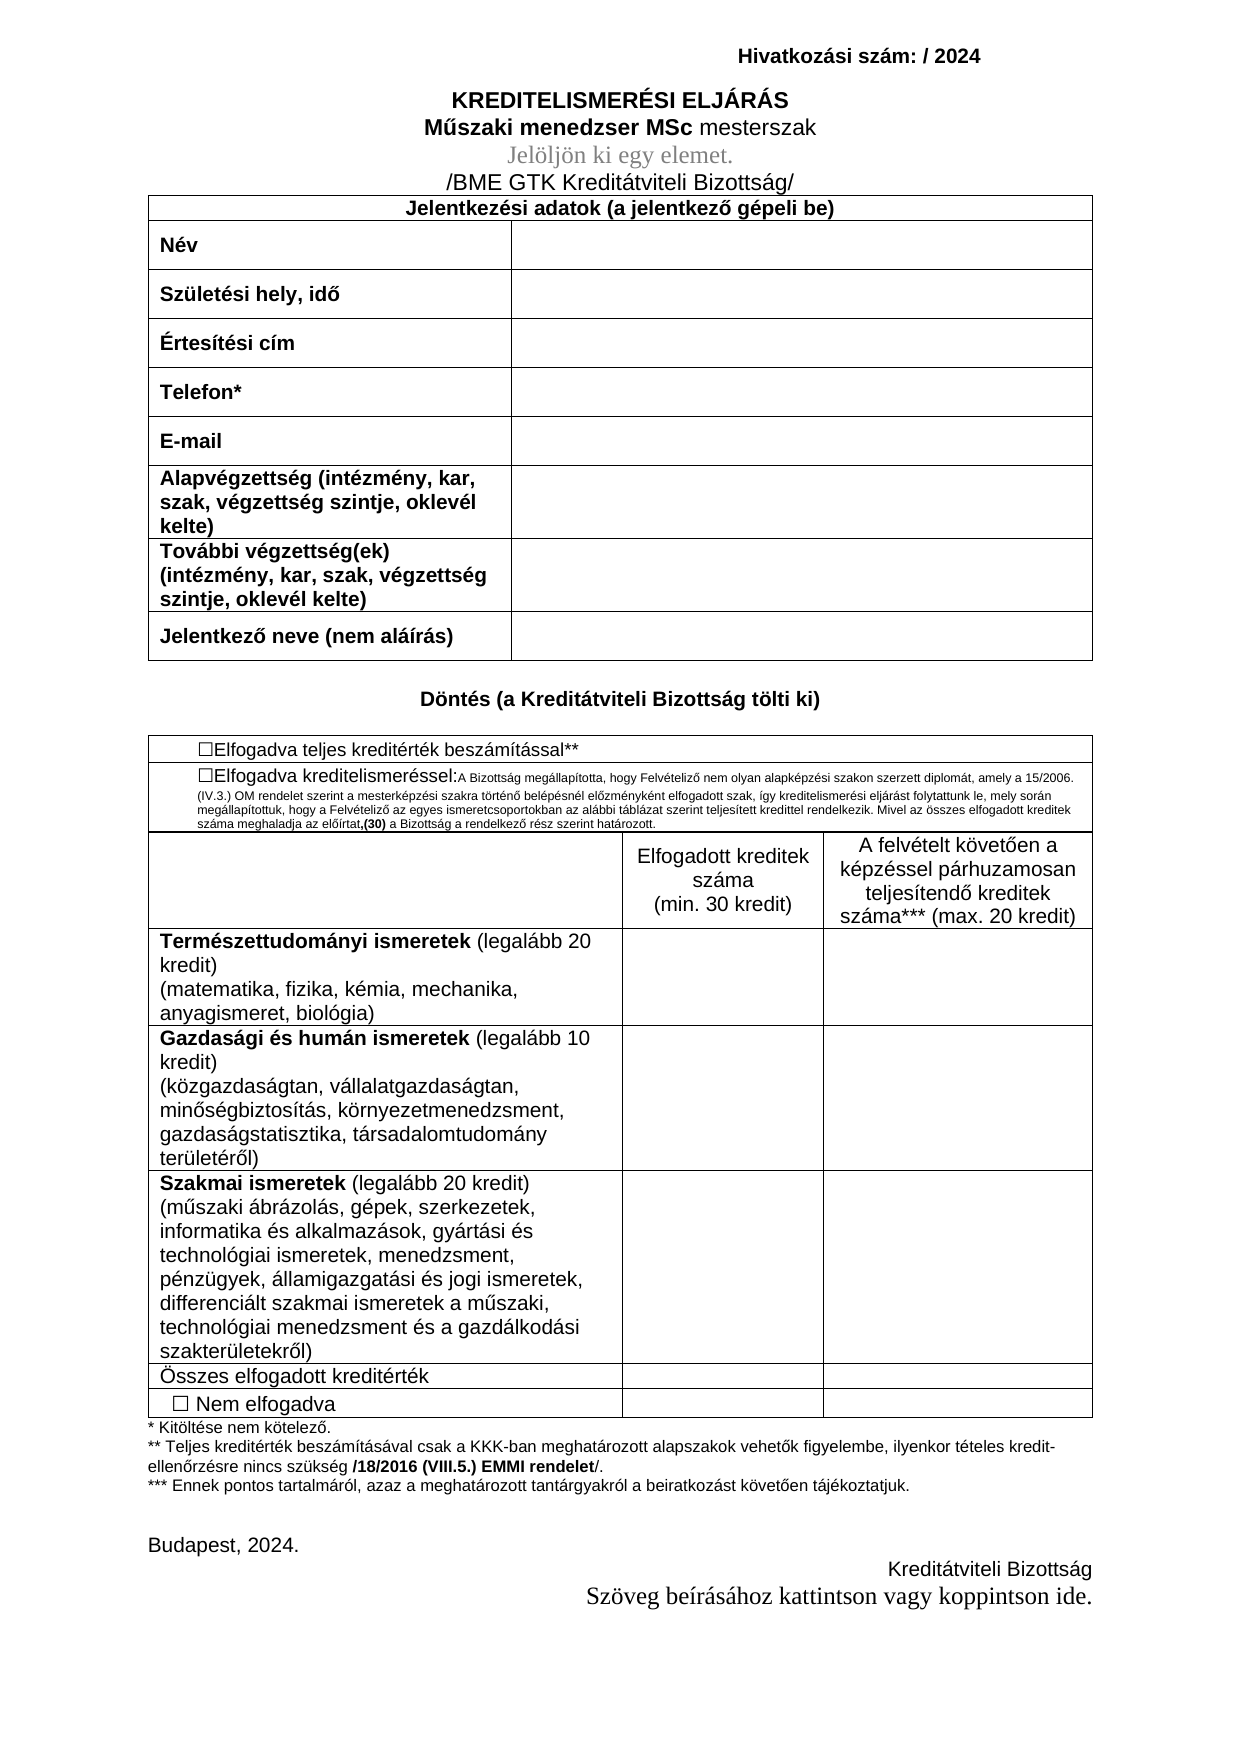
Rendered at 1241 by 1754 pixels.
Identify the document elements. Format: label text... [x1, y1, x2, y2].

table_cell [512, 221, 1092, 269]
table_cell Jelentkező neve (nem aláírás) [149, 612, 511, 660]
text KREDITELISMERÉSI ELJÁRÁS [148, 87, 1092, 114]
table_cell [623, 1389, 823, 1417]
table_cell Elfogadott kreditek száma (min. 30 kredit) [623, 833, 823, 928]
table_cell Szakmai ismeretek (legalább 20 kredit) (műszaki ábrázolás, gépek, szerkezetek, informatika és alkalmazások, gyártási és technológiai ismeretek, menedzsment, pénzügyek, államigazgatási és jogi ismeretek, differenciált szakmai ismeretek a műszaki, technológiai menedzsment és a gazdálkodási szakterületekről) [149, 1171, 622, 1363]
table_header Jelentkezési adatok (a jelentkező gépeli be) [149, 196, 1092, 220]
table_header Elfogadva teljes kreditérték beszámítással** [149, 736, 1092, 762]
text Budapest, [148, 1533, 1092, 1557]
table_cell [512, 319, 1092, 367]
table_cell E-mail [149, 417, 511, 465]
table_cell Születési hely, idő [149, 270, 511, 318]
table_cell [824, 929, 1092, 1025]
table_cell [824, 1364, 1092, 1388]
table_cell Összes elfogadott kreditérték [149, 1364, 622, 1388]
table_cell Gazdasági és humán ismeretek (legalább 10 kredit) (közgazdaságtan, vállalatgazdaságtan, minőségbiztosítás, környezetmenedzsment, gazdaságstatisztika, társadalomtudomány területéről) [149, 1026, 622, 1170]
table_cell Név [149, 221, 511, 269]
text Kreditátviteli Bizottság [148, 1557, 1092, 1581]
table_cell [824, 1026, 1092, 1170]
text *** Ennek pontos tartalmáról, azaz a meghatározott tantárgyakról a beiratkozást követően tájékoztatjuk. [148, 1476, 1092, 1495]
table_cell [512, 417, 1092, 465]
table_cell További végzettség(ek) (intézmény, kar, szak, végzettség szintje, oklevél kelte) [149, 539, 511, 611]
table_cell [512, 368, 1092, 416]
table_cell A felvételt követően a képzéssel párhuzamosan teljesítendő kreditek száma*** (max. 20 kredit) [824, 833, 1092, 928]
table_cell [623, 1171, 823, 1363]
table_cell [623, 1364, 823, 1388]
table_cell [512, 612, 1092, 660]
table_cell Alapvégzettség (intézmény, kar, szak, végzettség szintje, oklevél kelte) [149, 466, 511, 538]
table_cell [512, 539, 1092, 611]
table_cell [824, 1389, 1092, 1417]
text Döntés (a Kreditátviteli Bizottság tölti ki) [148, 687, 1092, 711]
table_cell [623, 929, 823, 1025]
text /BME GTK Kreditátviteli Bizottság/ [148, 169, 1092, 195]
table_cell [512, 270, 1092, 318]
text Hivatkozási szám: / 2024 [664, 44, 1092, 68]
table_cell Nem elfogadva [149, 1389, 622, 1417]
text ** Teljes kreditérték beszámításával csak a KKK-ban meghatározott alapszakok vehetők figyelembe, ilyenkor tételes kredit-ellenőrzésre nincs szükség /18/2016 (VIII.5.) EMMI rendelet/. [148, 1437, 1092, 1476]
table_cell [512, 466, 1092, 538]
text * Kitöltése nem kötelező. [148, 1418, 1092, 1437]
text Műszaki menedzser MSc mesterszak [148, 114, 1092, 169]
table_cell Természettudományi ismeretek (legalább 20 kredit) (matematika, fizika, kémia, mechanika, anyagismeret, biológia) [149, 929, 622, 1025]
table_cell [149, 833, 622, 928]
table_cell [824, 1171, 1092, 1363]
table_cell Értesítési cím [149, 319, 511, 367]
table_cell [623, 1026, 823, 1170]
table_cell Telefon* [149, 368, 511, 416]
table_cell Elfogadva kreditelismeréssel:A Bizottság megállapította, hogy Felvételiző nem olyan alapképzési szakon szerzett diplomát, amely a 15/2006. (IV.3.) OM rendelet szerint a mesterképzési szakra történő belépésnél előzményként elfogadott szak, így kreditelismerési eljárást folytattunk le, mely során megállapítottuk, hogy a Felvételiző az egyes ismeretcsoportokban az alábbi táblázat szerint teljesített kredittel rendelkezik. Mivel az összes elfogadott kreditek száma meghaladja az előírtat,(30) a Bizottság a rendelkező rész szerint határozott. [149, 763, 1092, 831]
